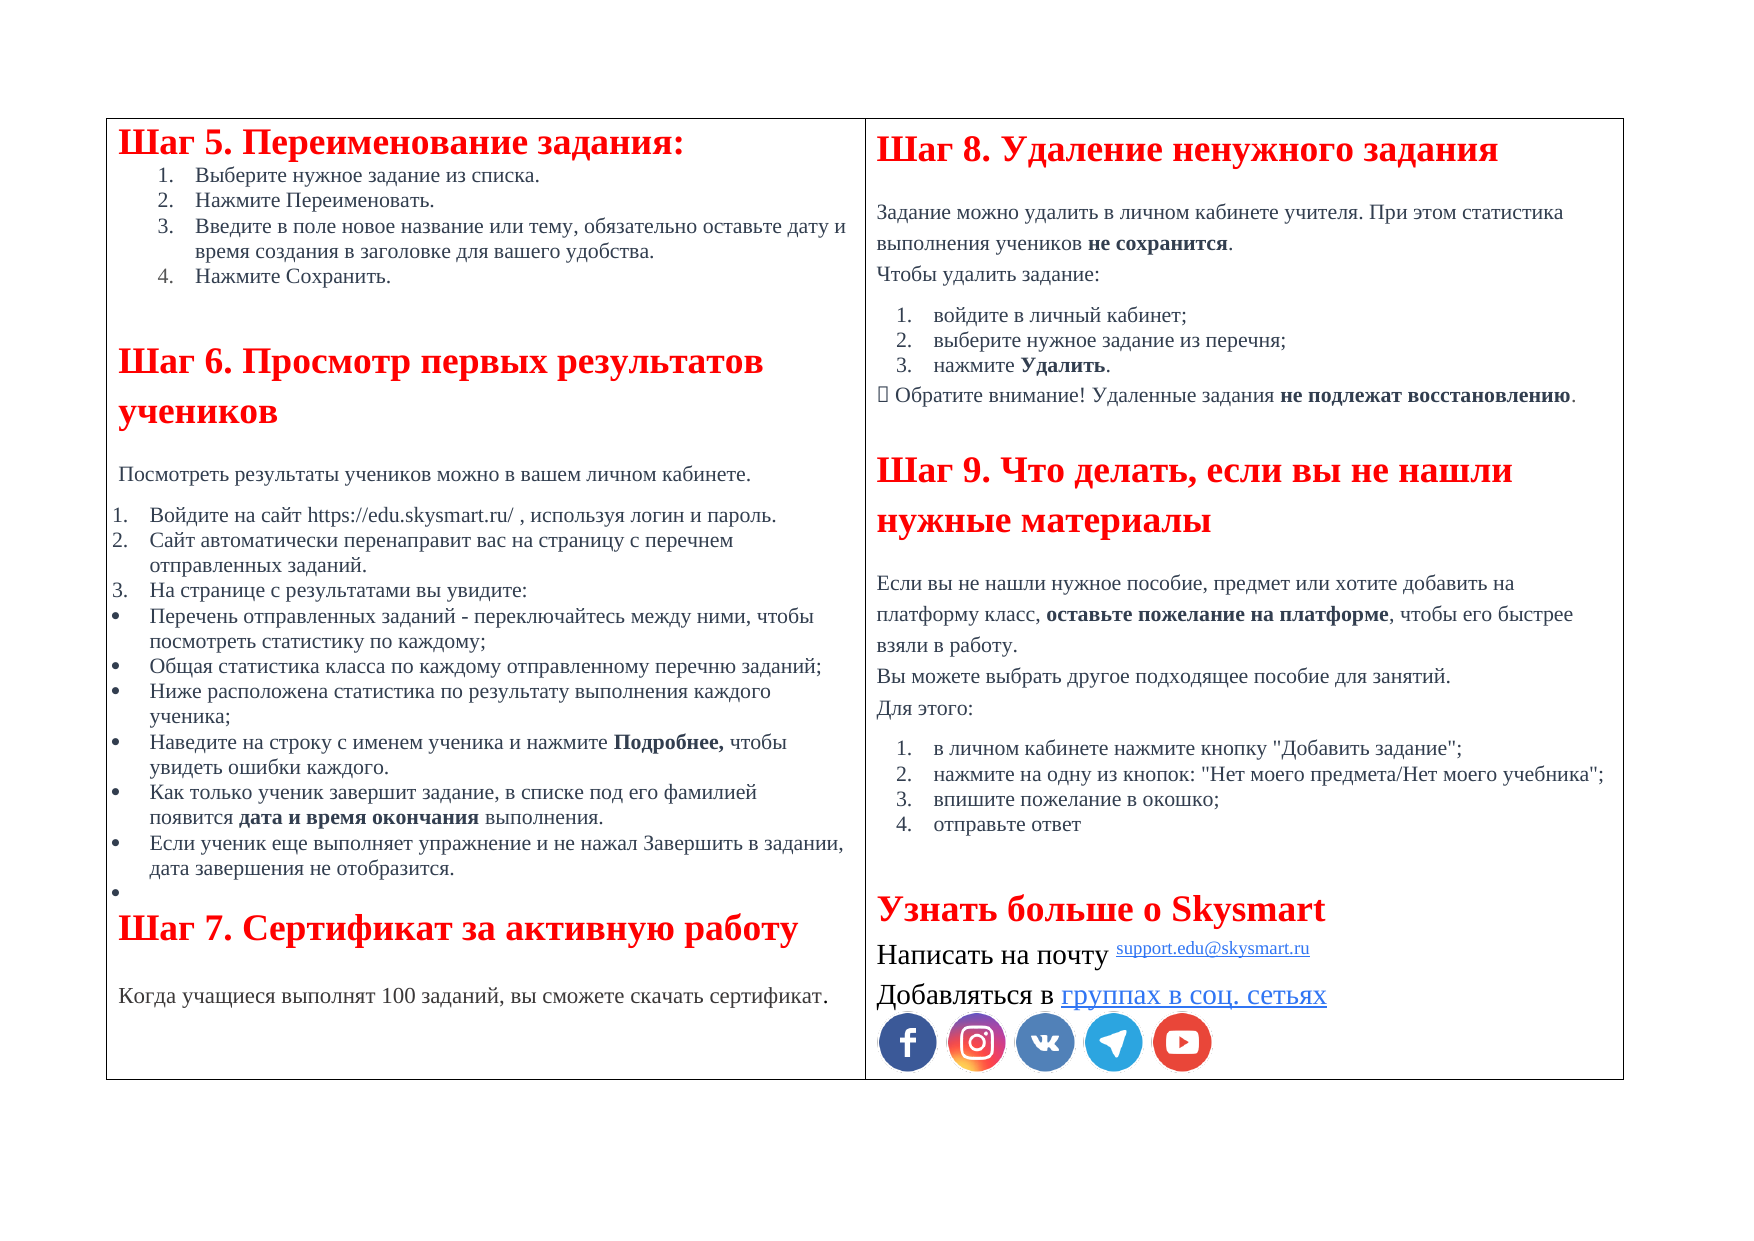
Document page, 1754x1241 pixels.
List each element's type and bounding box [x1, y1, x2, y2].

picture [1150, 1011, 1214, 1074]
picture [1082, 1011, 1145, 1074]
table_header [107, 119, 865, 1079]
picture [945, 1011, 1008, 1074]
picture [876, 1011, 939, 1074]
table_header [866, 119, 1623, 1079]
picture [1013, 1011, 1077, 1074]
